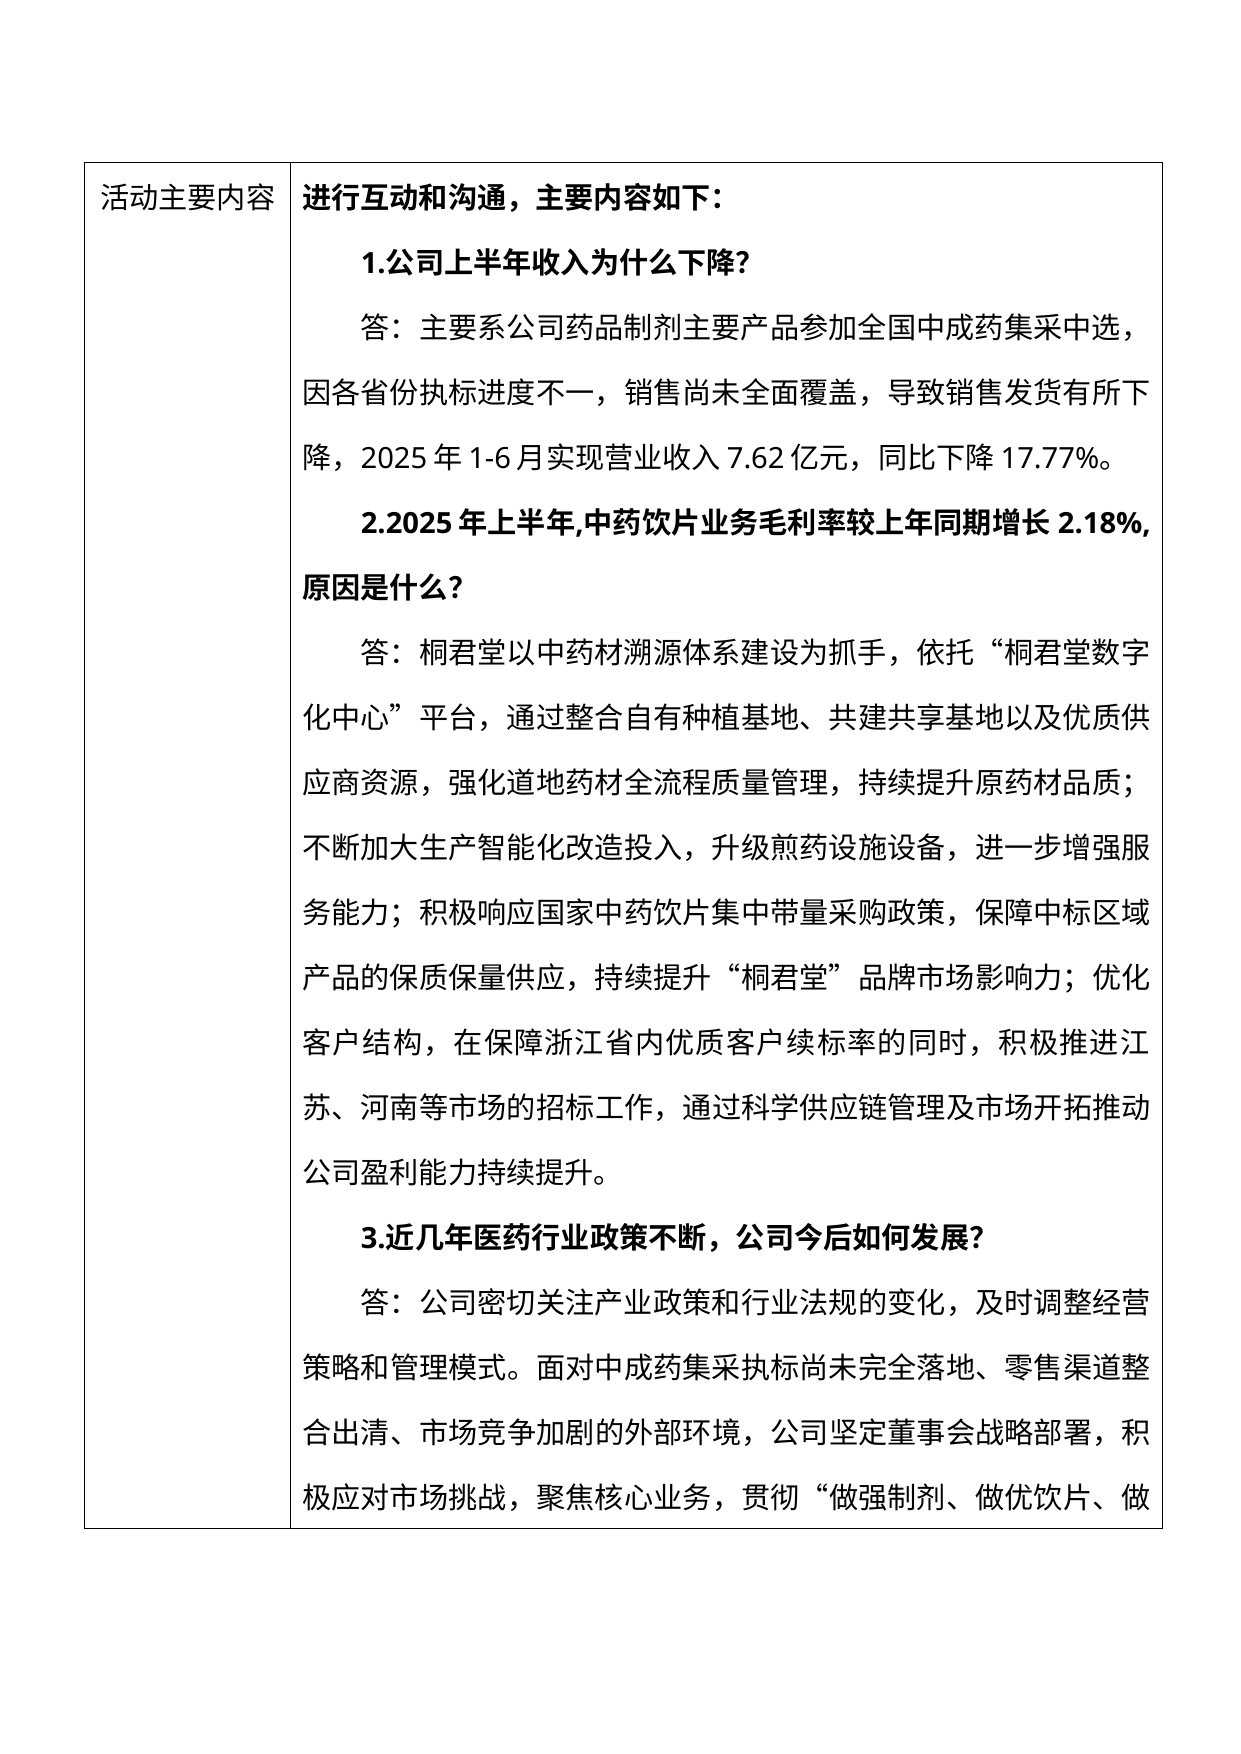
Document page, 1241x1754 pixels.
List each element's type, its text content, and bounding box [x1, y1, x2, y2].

table_cell 投资者关系 活动主要内容 [85, 163, 290, 1528]
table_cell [291, 163, 1162, 1528]
